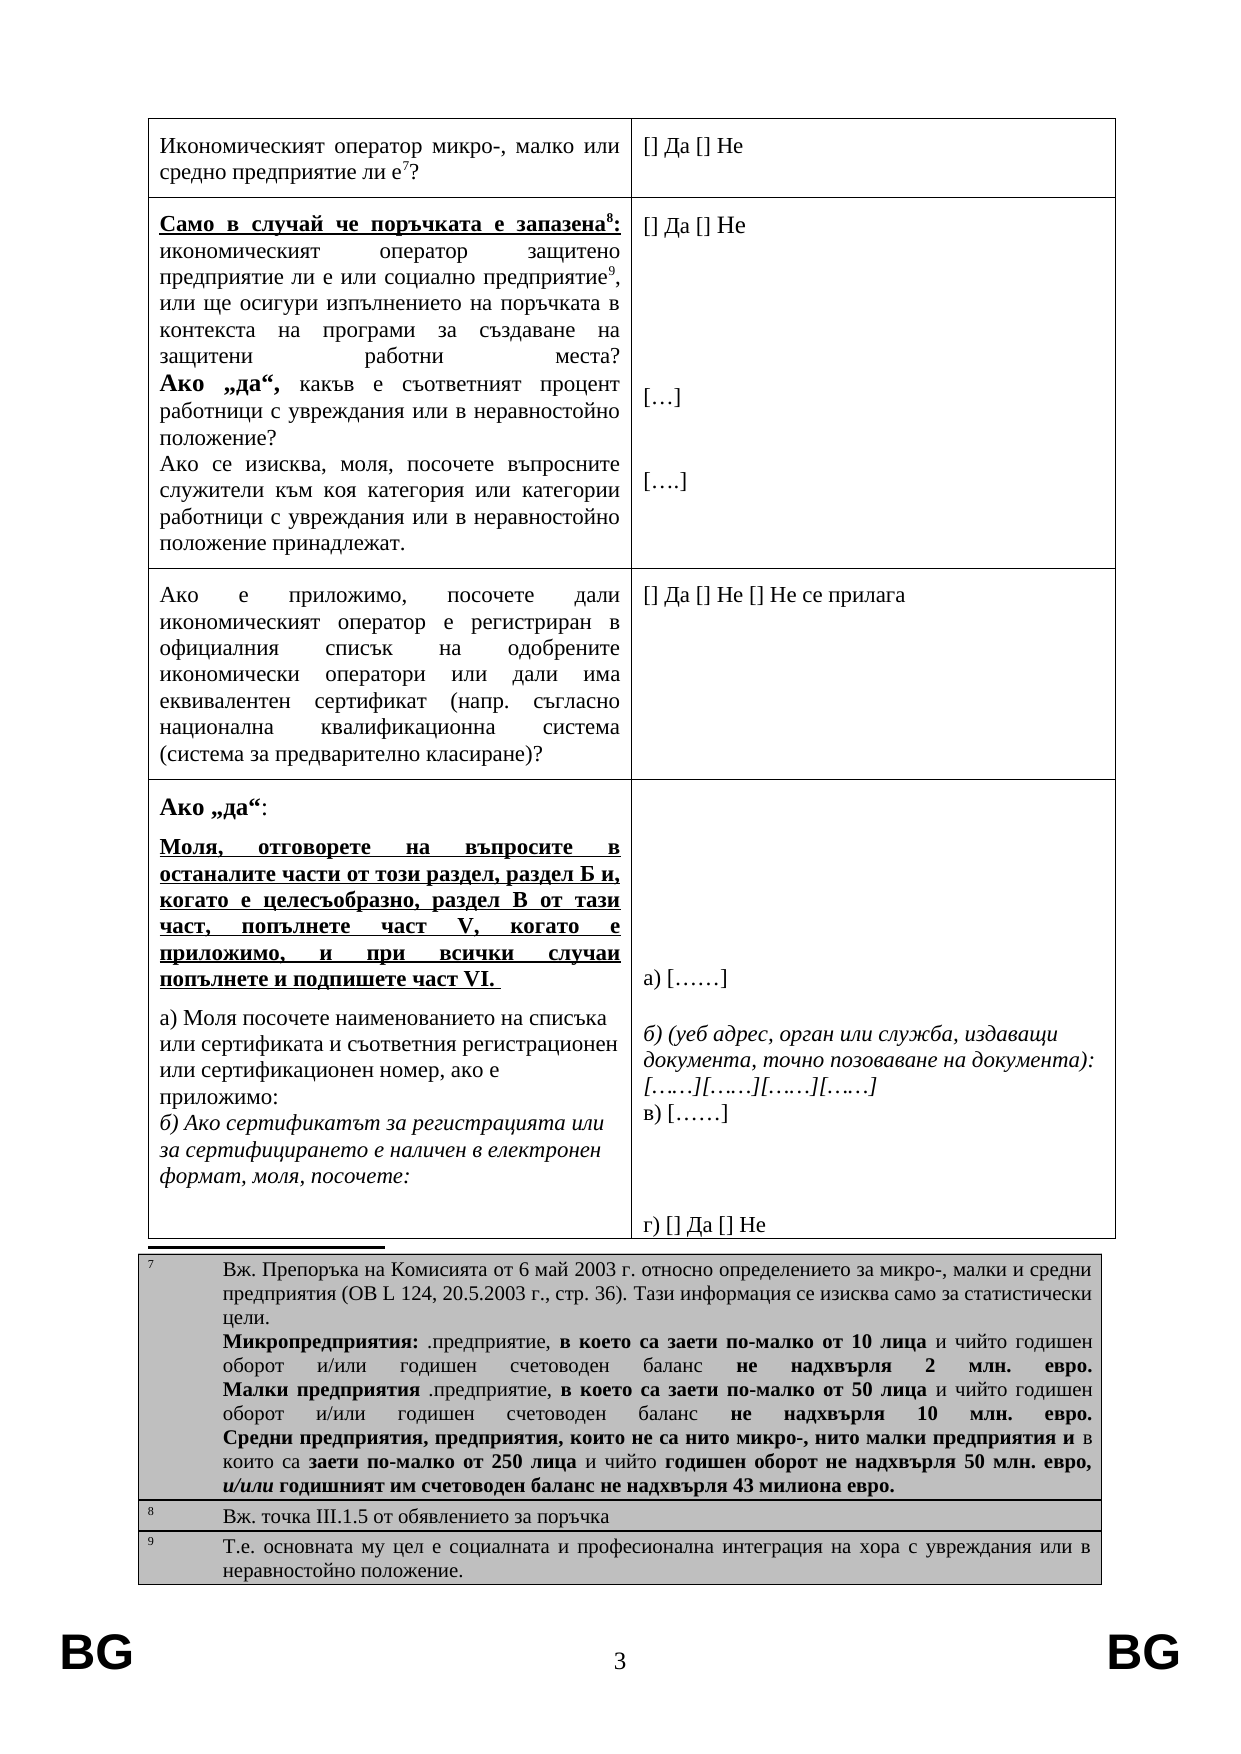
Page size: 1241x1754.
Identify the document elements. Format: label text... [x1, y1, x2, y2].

table_cell Само в случай че поръчката е запазена: икономическият оператор защитено предприятие ли е или социално предприятие, или ще осигури изпълнението на поръчката в контекста на програми за създаване на защитени работни места? Ако „да“, какъв е съответният процент работници с увреждания или в неравностойно положение? Ако се изисква, моля, посочете въпросните служители към коя категория или категории работници с увреждания или в неравностойно положение принадлежат. [149, 198, 631, 568]
table_cell [] Да [] Не [] Не се прилага [632, 569, 1115, 778]
table_cell [] Да [] Не [632, 119, 1115, 197]
table_cell Ако е приложимо, посочете дали икономическият оператор е регистриран в официалния списък на одобрените икономически оператори или дали има еквивалентен сертификат (напр. съгласно национална квалификационна система (система за предварително класиране)? [149, 569, 631, 778]
table_cell [] Да [] Не […] [….] [632, 198, 1115, 568]
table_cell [149, 780, 631, 1238]
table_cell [632, 780, 1115, 1238]
table_cell Икономическият оператор микро-, малко или средно предприятие ли е? [149, 119, 631, 197]
